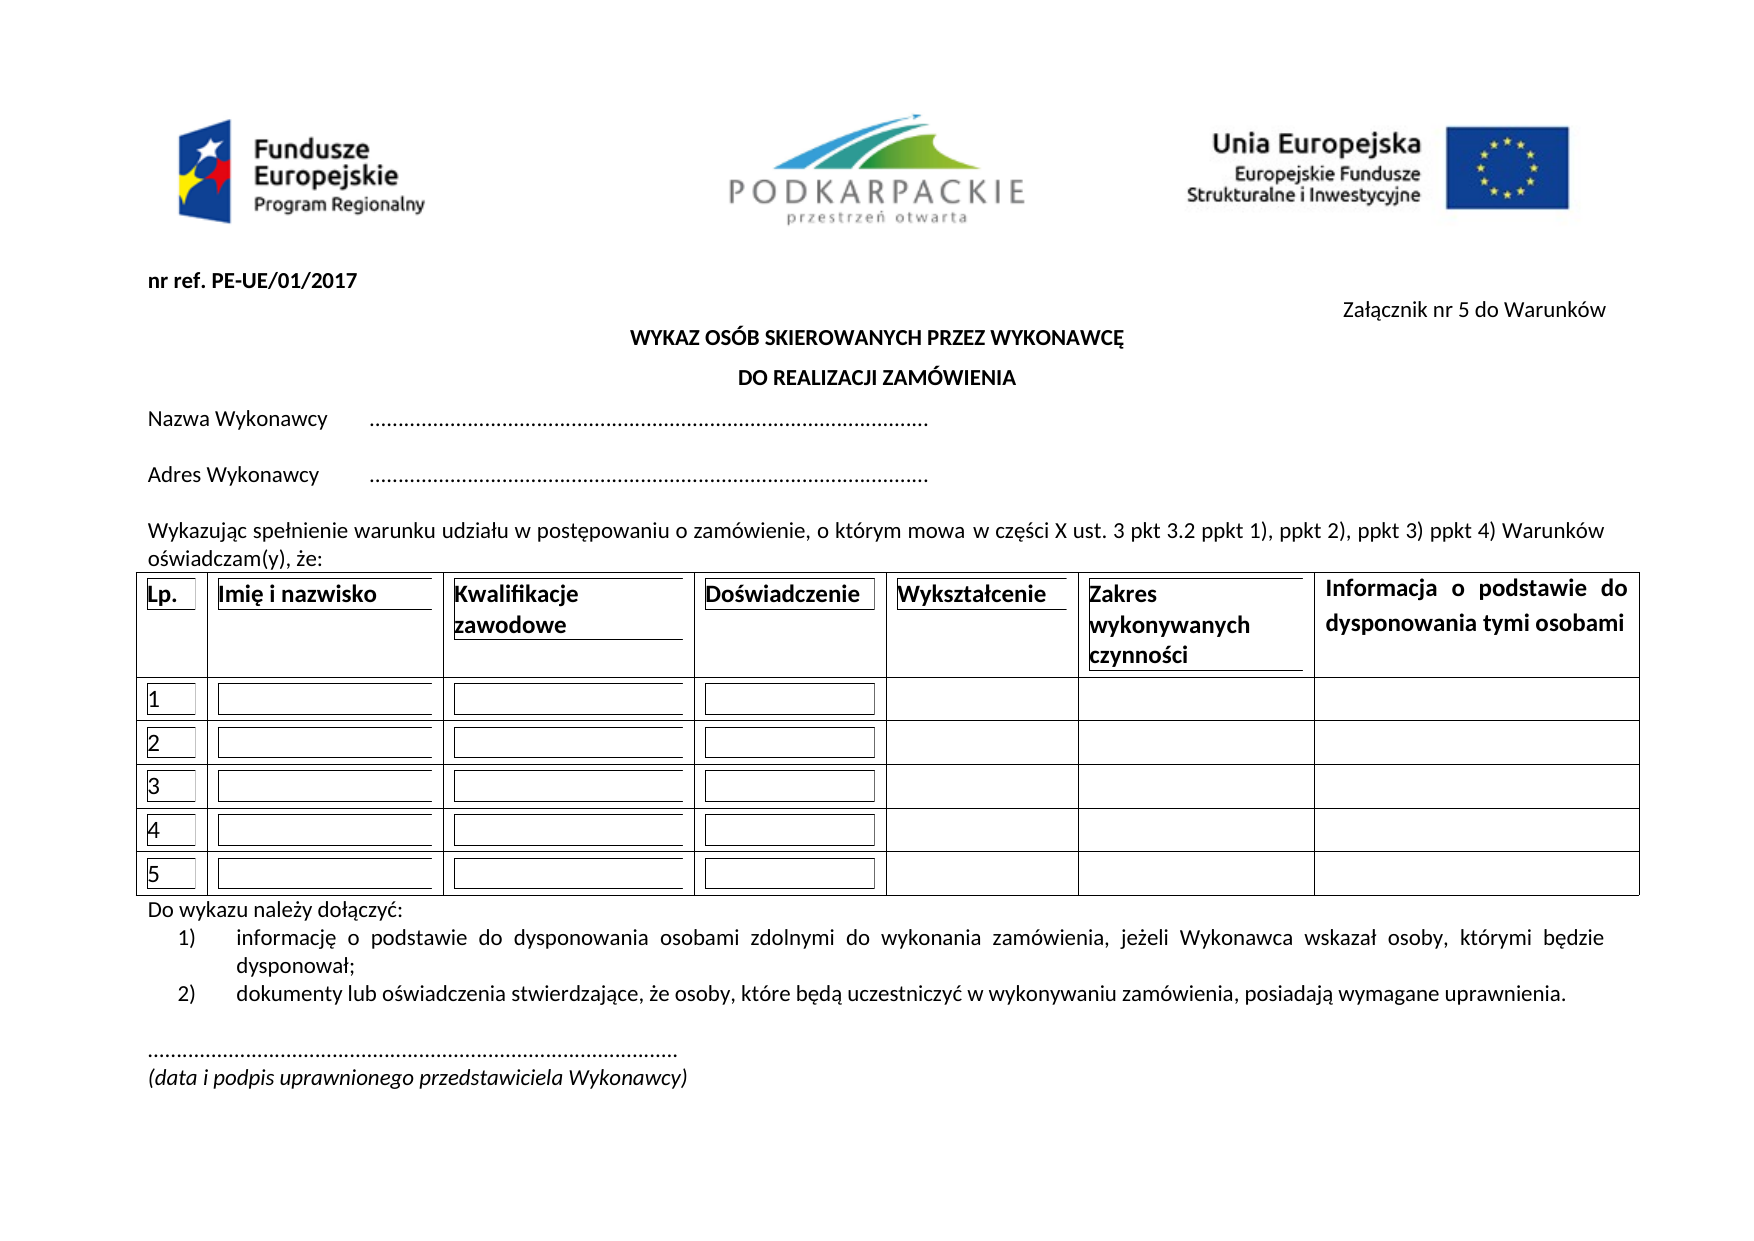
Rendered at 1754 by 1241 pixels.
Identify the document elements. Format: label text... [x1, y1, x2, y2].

picture [147, 73, 1607, 267]
table_header Zakres wykonywanych czynności [1079, 573, 1314, 677]
table_cell [444, 721, 694, 764]
table_header Lp. [137, 573, 207, 677]
table_cell [444, 678, 694, 720]
table_cell [444, 809, 694, 851]
table_header Wykształcenie [887, 573, 1078, 677]
table_cell [1315, 721, 1639, 764]
table_cell [1315, 765, 1639, 807]
table_cell [887, 721, 1078, 764]
table_header Kwalifikacje zawodowe [444, 573, 694, 677]
table_cell [695, 721, 886, 764]
text ............................................................................................ [148, 1035, 1606, 1063]
table_header Informacja o podstawie do dysponowania tymi osobami [1315, 573, 1639, 677]
list informację o podstawie do dysponowania osobami zdolnymi do wykonania zamówienia, jeżeli Wykonawca wskazał osoby, którymi będzie dysponował; [177, 923, 1606, 979]
table_header Doświadczenie [695, 573, 886, 677]
text Adres Wykonawcy ................................................................................................. [148, 460, 1606, 488]
text Załącznik nr 5 do Warunków [148, 295, 1606, 323]
table_cell [695, 765, 886, 807]
table_cell [208, 809, 443, 851]
table_cell [695, 678, 886, 720]
table_cell [208, 765, 443, 807]
table_cell 1 [137, 678, 207, 720]
table_cell [444, 852, 694, 895]
table_cell [1079, 678, 1314, 720]
table_cell [1079, 852, 1314, 895]
table_cell [887, 765, 1078, 807]
table_cell [1079, 809, 1314, 851]
table_cell [1079, 721, 1314, 764]
table_cell [208, 721, 443, 764]
text Wykazując spełnienie warunku udziału w postępowaniu o zamówienie, o którym mowa w części X ust. 3 pkt 3.2 ppkt 1), ppkt 2), ppkt 3) ppkt 4) Warunków oświadczam(y), że: [148, 516, 1606, 572]
table_cell [1079, 765, 1314, 807]
table_cell [208, 678, 443, 720]
text WYKAZ OSÓB SKIEROWANYCH PRZEZ WYKONAWCĘ [148, 323, 1606, 351]
text Do wykazu należy dołączyć: [148, 896, 1606, 923]
table_cell [695, 809, 886, 851]
list dokumenty lub oświadczenia stwierdzające, że osoby, które będą uczestniczyć w wykonywaniu zamówienia, posiadają wymagane uprawnienia. [177, 979, 1606, 1007]
table_cell 5 [137, 852, 207, 895]
table_cell [887, 852, 1078, 895]
table_cell [208, 852, 443, 895]
table_cell 3 [137, 765, 207, 807]
table_cell [695, 852, 886, 895]
text DO REALIZACJI ZAMÓWIENIA [148, 363, 1606, 391]
text nr ref. PE-UE/01/2017 [148, 267, 1606, 295]
table_cell [444, 765, 694, 807]
table_cell [1315, 852, 1639, 895]
table_cell [887, 809, 1078, 851]
table_cell 4 [137, 809, 207, 851]
table_header Imię i nazwisko [208, 573, 443, 677]
table_cell 2 [137, 721, 207, 764]
table_cell [1315, 678, 1639, 720]
table_cell [887, 678, 1078, 720]
text Nazwa Wykonawcy ................................................................................................. [148, 404, 1606, 432]
text (data i podpis uprawnionego przedstawiciela Wykonawcy) [148, 1063, 1606, 1091]
table_cell [1315, 809, 1639, 851]
